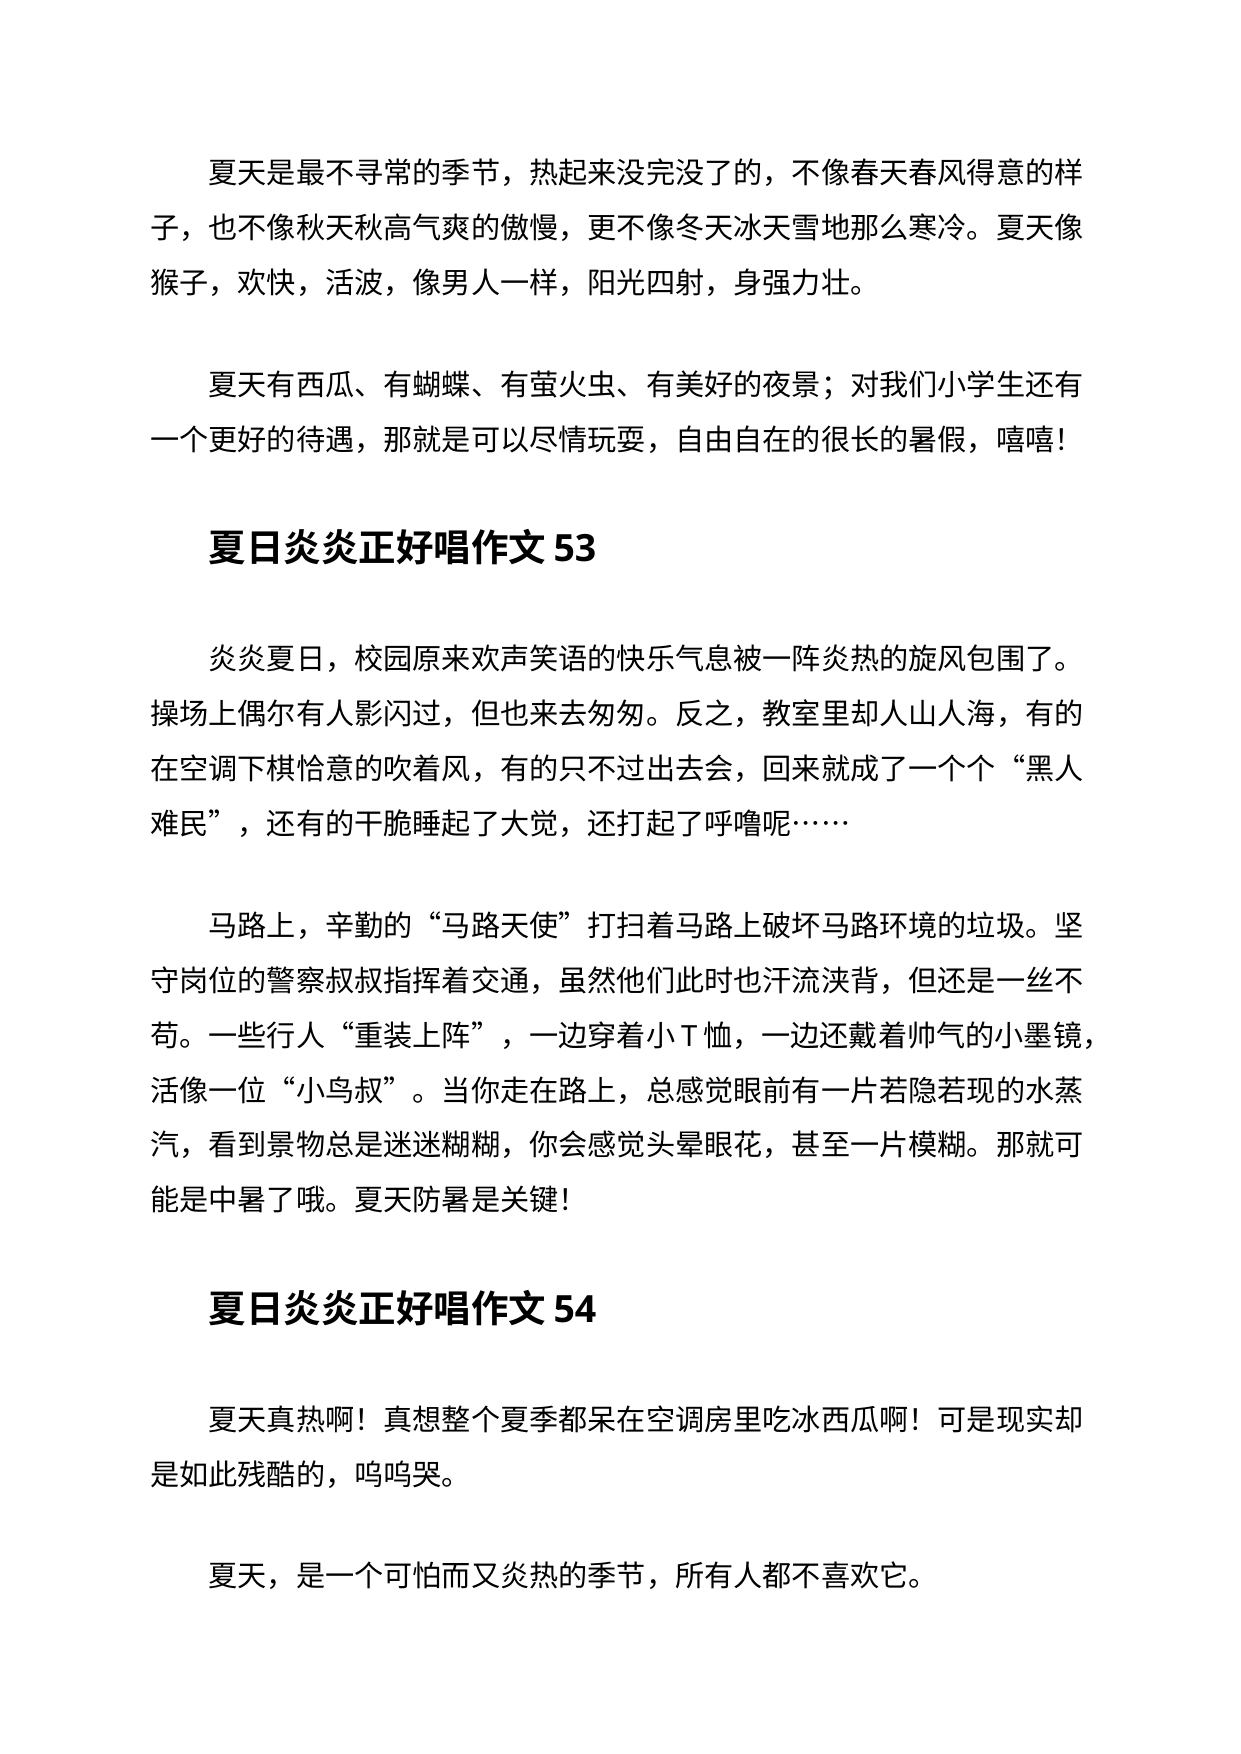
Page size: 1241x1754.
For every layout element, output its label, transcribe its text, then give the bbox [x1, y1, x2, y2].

text 夏天有西瓜、有蝴蝶、有萤火虫、有美好的夜景；对我们小学生还有一个更好的待遇，那就是可以尽情玩耍，自由自在的很长的暑假，嘻嘻！ [150, 362, 1090, 459]
text 炎炎夏日，校园原来欢声笑语的快乐气息被一阵炎热的旋风包围了。操场上偶尔有人影闪过，但也来去匆匆。反之，教室里却人山人海，有的在空调下棋恰意的吹着风，有的只不过出去会，回来就成了一个个“黑人难民”，还有的干脆睡起了大觉，还打起了呼噜呢…… [150, 636, 1090, 843]
text 马路上，辛勤的“马路天使”打扫着马路上破坏马路环境的垃圾。坚守岗位的警察叔叔指挥着交通，虽然他们此时也汗流浃背，但还是一丝不苟。一些行人“重装上阵”，一边穿着小T恤，一边还戴着帅气的小墨镜，活像一位“小鸟叔”。当你走在路上，总感觉眼前有一片若隐若现的水蒸汽，看到景物总是迷迷糊糊，你会感觉头晕眼花，甚至一片模糊。那就可能是中暑了哦。夏天防暑是关键！ [150, 902, 1090, 1219]
text 夏日炎炎正好唱作文54 [150, 1279, 1090, 1333]
text 夏天真热啊！真想整个夏季都呆在空调房里吃冰西瓜啊！可是现实却是如此残酷的，呜呜哭。 [150, 1396, 1090, 1493]
text 夏天，是一个可怕而又炎热的季节，所有人都不喜欢它。 [150, 1553, 1090, 1595]
text 夏天是最不寻常的季节，热起来没完没了的，不像春天春风得意的样子，也不像秋天秋高气爽的傲慢，更不像冬天冰天雪地那么寒冷。夏天像猴子，欢快，活波，像男人一样，阳光四射，身强力壮。 [150, 150, 1090, 302]
text 夏日炎炎正好唱作文53 [150, 518, 1090, 573]
